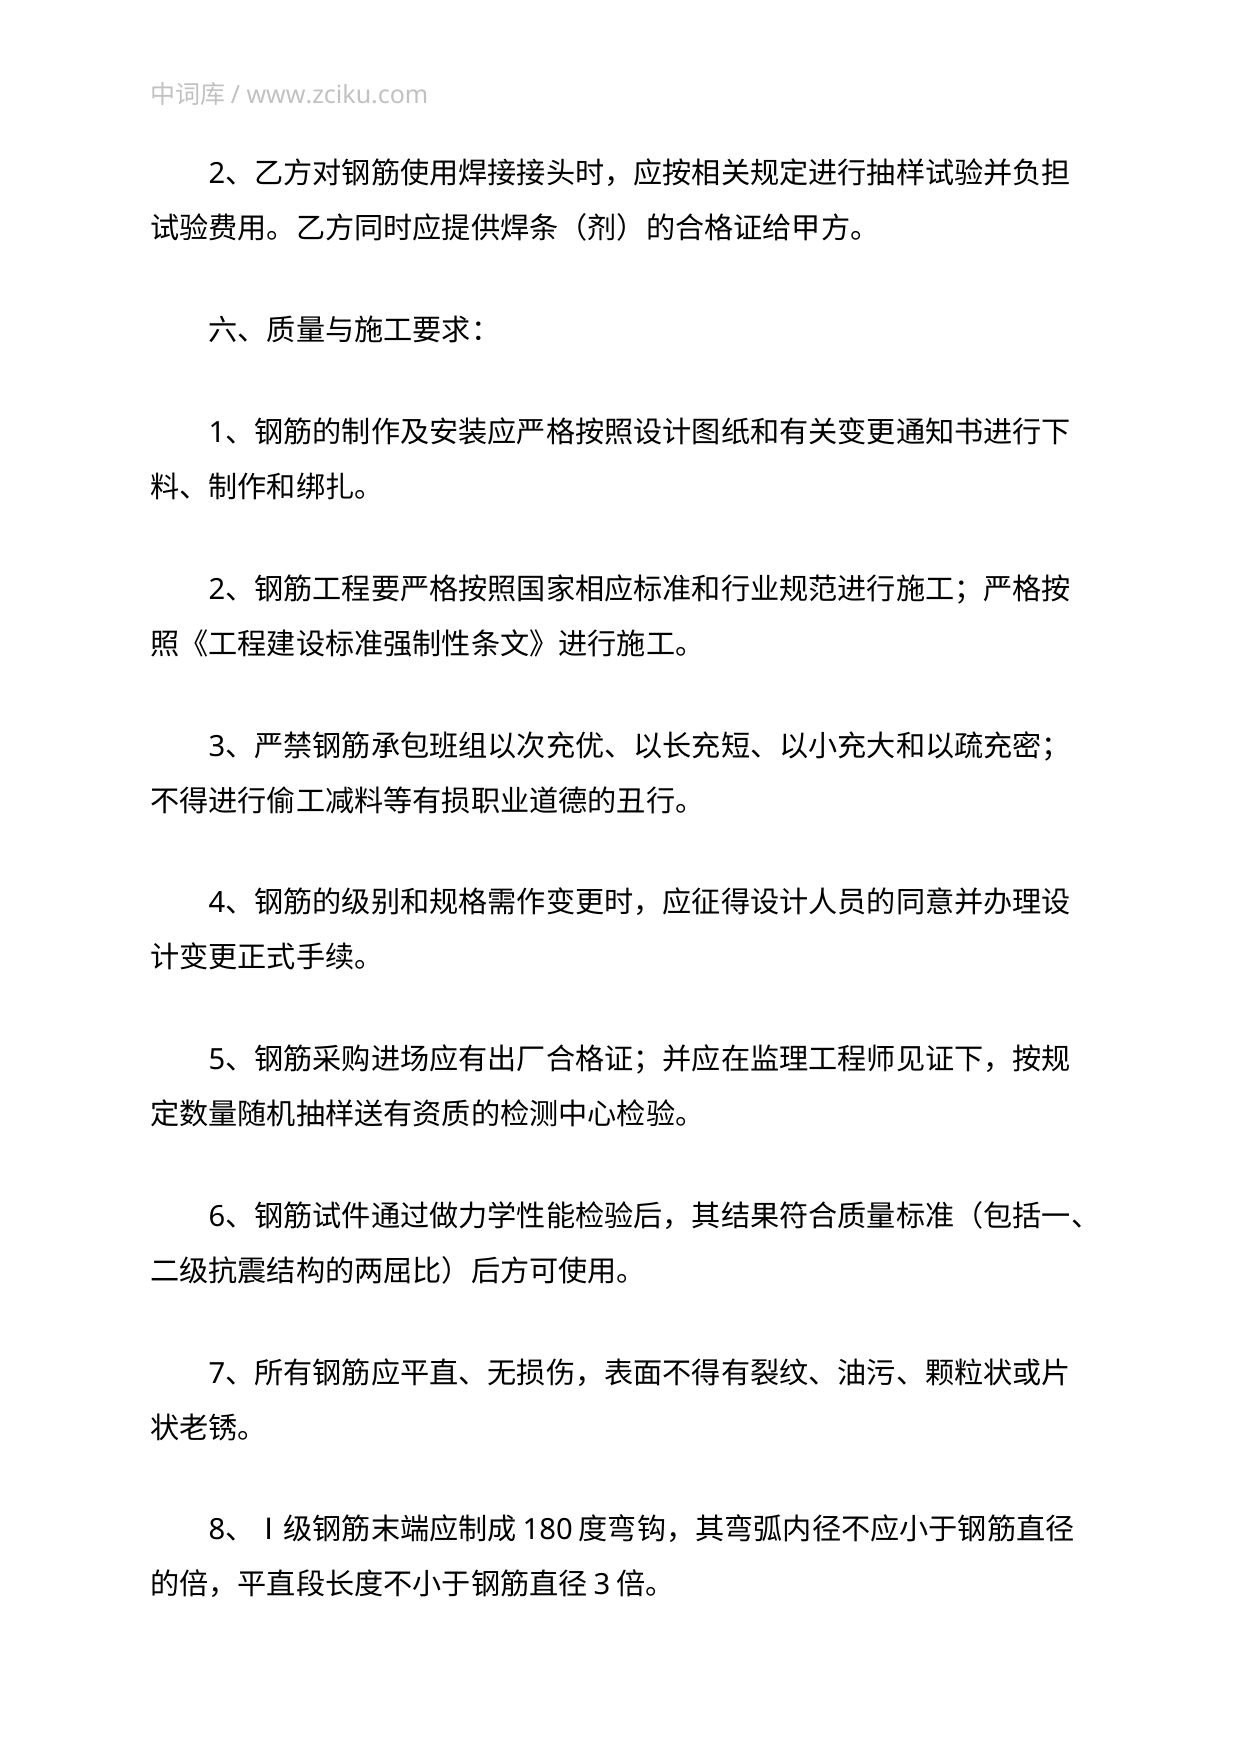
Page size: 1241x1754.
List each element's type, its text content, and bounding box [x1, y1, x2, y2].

text 2、钢筋工程要严格按照国家相应标准和行业规范进行施工；严格按照《工程建设标准强制性条文》进行施工。 [150, 565, 1090, 663]
text 6、钢筋试件通过做力学性能检验后，其结果符合质量标准（包括一、二级抗震结构的两屈比）后方可使用。 [150, 1192, 1090, 1290]
text 六、质量与施工要求： [150, 307, 1090, 349]
text 4、钢筋的级别和规格需作变更时，应征得设计人员的同意并办理设计变更正式手续。 [150, 879, 1090, 976]
text 1、钢筋的制作及安装应严格按照设计图纸和有关变更通知书进行下料、制作和绑扎。 [150, 408, 1090, 506]
text 8、Ⅰ级钢筋末端应制成180度弯钩，其弯弧内径不应小于钢筋直径的倍，平直段长度不小于钢筋直径3倍。 [150, 1506, 1090, 1603]
text 2、乙方对钢筋使用焊接接头时，应按相关规定进行抽样试验并负担试验费用。乙方同时应提供焊条（剂）的合格证给甲方。 [150, 150, 1090, 247]
text 5、钢筋采购进场应有出厂合格证；并应在监理工程师见证下，按规定数量随机抽样送有资质的检测中心检验。 [150, 1036, 1090, 1133]
text 7、所有钢筋应平直、无损伤，表面不得有裂纹、油污、颗粒状或片状老锈。 [150, 1349, 1090, 1446]
text 3、严禁钢筋承包班组以次充优、以长充短、以小充大和以疏充密；不得进行偷工减料等有损职业道德的丑行。 [150, 722, 1090, 819]
